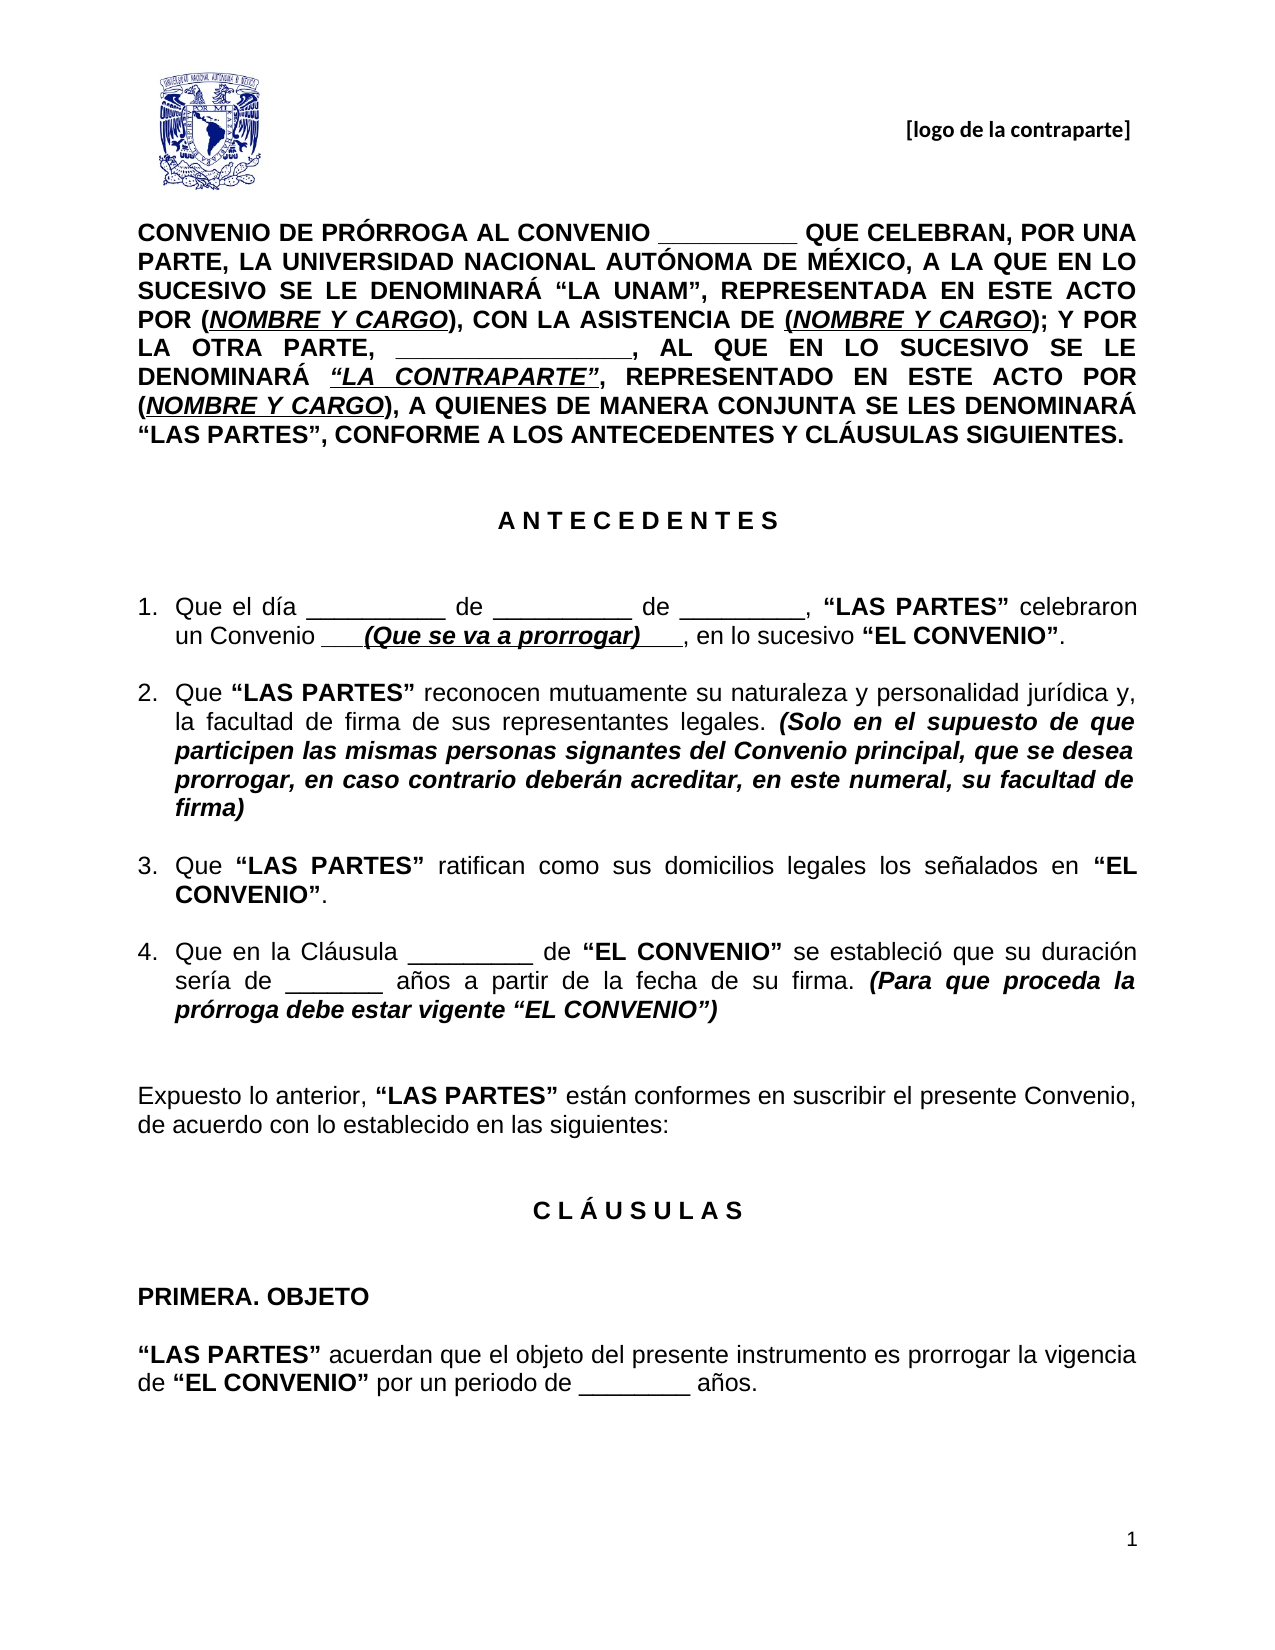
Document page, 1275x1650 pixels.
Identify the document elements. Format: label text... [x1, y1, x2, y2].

list Que en la Cláusula _________ de “EL CONVENIO” se estableció que su duración sería de _______ años a partir de la fecha de su firma. (Para que proceda la prórroga debe estar vigente “EL CONVENIO”) [137, 937, 1138, 1023]
list Que “LAS PARTES” reconocen mutuamente su naturaleza y personalidad jurídica y, la facultad de firma de sus representantes legales. (Solo en el supuesto de que participen las mismas personas signantes del Convenio principal, que se desea prorrogar, en caso contrario deberán acreditar, en este numeral, su facultad de firma) [137, 678, 1138, 822]
list Que el día __________ de __________ de _________, “LAS PARTES” celebraron un Convenio ___(Que se va a prorrogar)___, en lo sucesivo “EL CONVENIO”. [137, 592, 1138, 649]
text CONVENIO DE PRÓRROGA AL CONVENIO __________ QUE CELEBRAN, POR UNA PARTE, LA UNIVERSIDAD NACIONAL AUTÓNOMA DE MÉXICO, A LA QUE EN LO SUCESIVO SE LE DENOMINARÁ “LA UNAM”, REPRESENTADA EN ESTE ACTO POR (NOMBRE Y CARGO), CON LA ASISTENCIA DE (NOMBRE Y CARGO); Y POR LA OTRA PARTE, _________________, AL QUE EN LO SUCESIVO SE LE DENOMINARÁ “LA CONTRAPARTE”, REPRESENTADO EN ESTE ACTO POR (NOMBRE Y CARGO), A QUIENES DE MANERA CONJUNTA SE LES DENOMINARÁ “LAS PARTES”, CONFORME A LOS ANTECEDENTES Y CLÁUSULAS SIGUIENTES. [137, 218, 1138, 448]
list Que “LAS PARTES” ratifican como sus domicilios legales los señalados en “EL CONVENIO”. [137, 851, 1138, 908]
subtitle C L Á U S U L A S [137, 1196, 1138, 1224]
text A N T E C E D E N T E S [137, 506, 1138, 534]
text Expuesto lo anterior, “LAS PARTES” están conformes en suscribir el presente Convenio, de acuerdo con lo establecido en las siguientes: [137, 1081, 1138, 1138]
text PRIMERA. OBJETO [137, 1282, 1138, 1311]
picture [137, 58, 285, 206]
text “LAS PARTES” acuerdan que el objeto del presente instrumento es prorrogar la vigencia de “EL CONVENIO” por un periodo de ________ años. [137, 1339, 1138, 1397]
